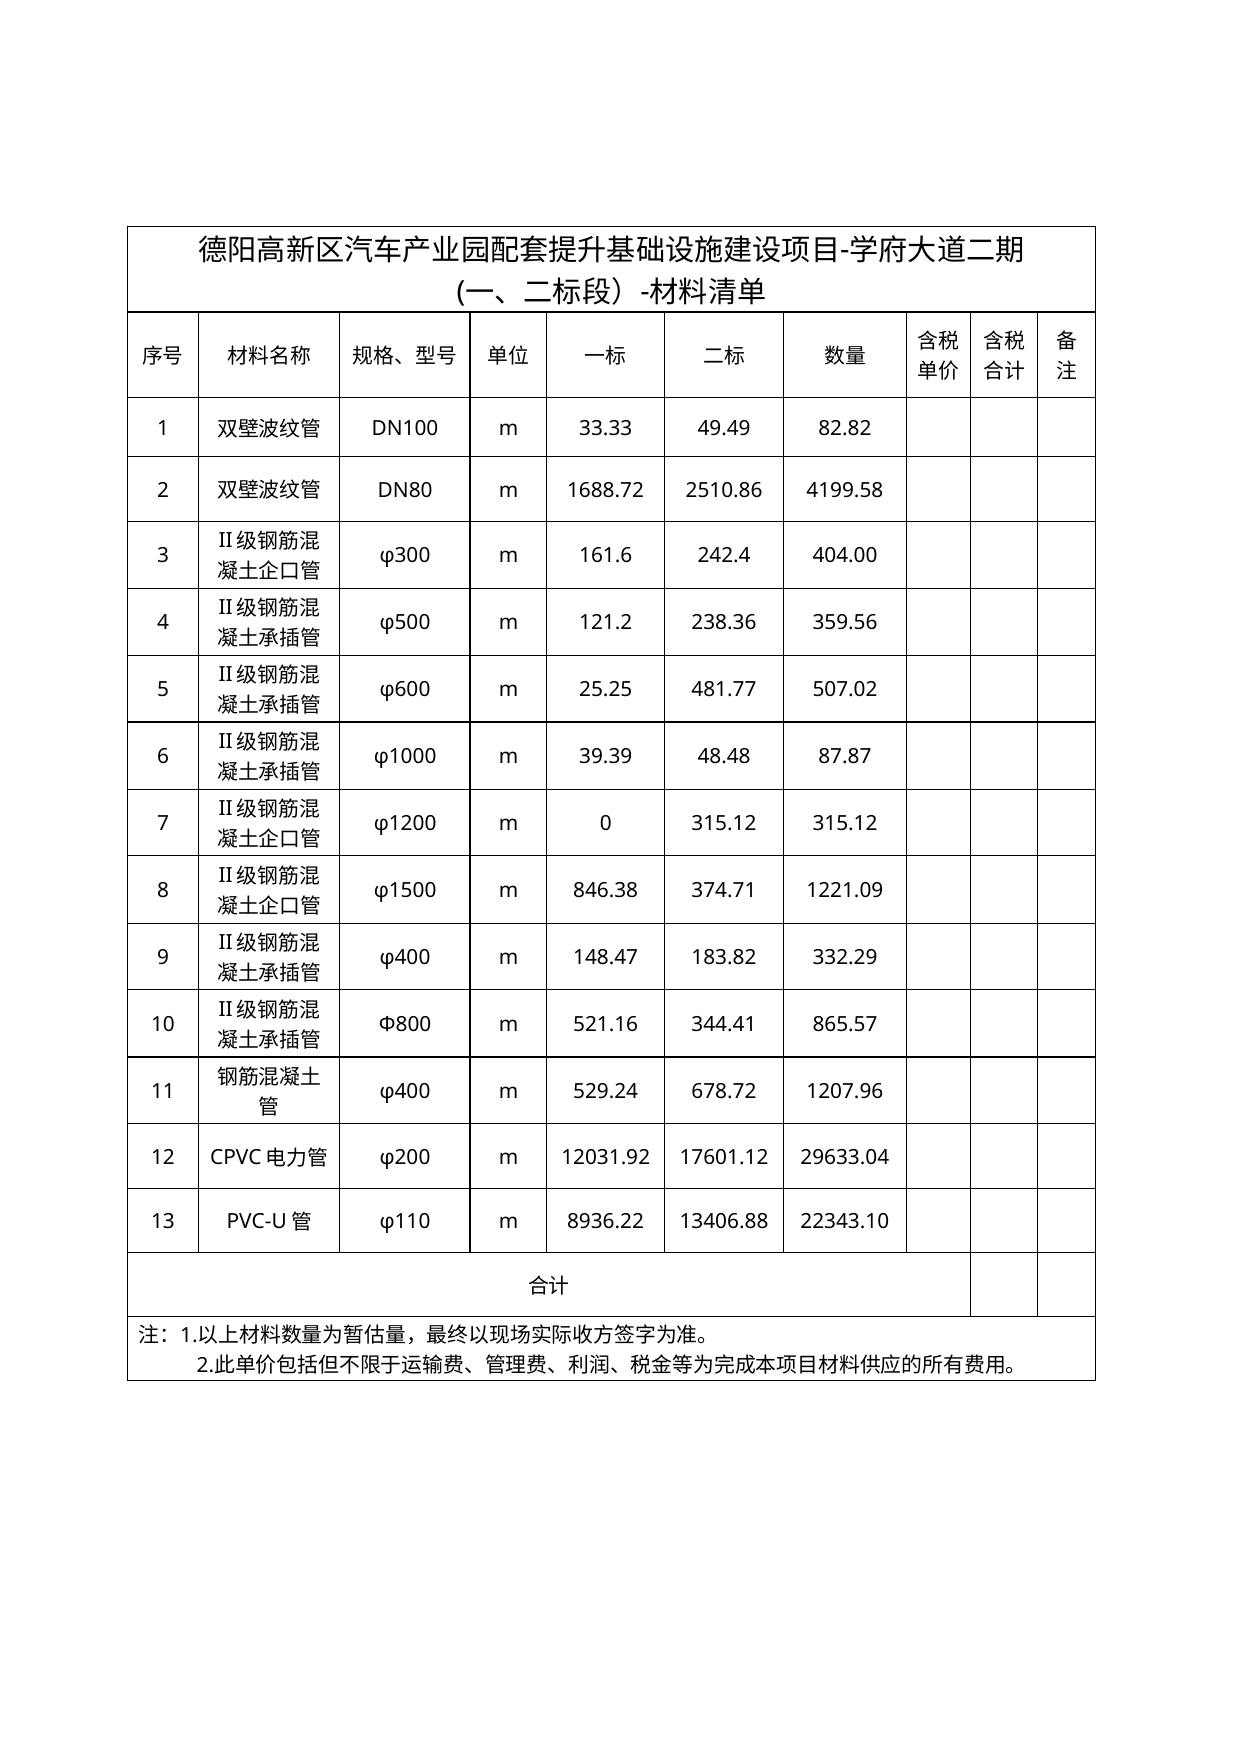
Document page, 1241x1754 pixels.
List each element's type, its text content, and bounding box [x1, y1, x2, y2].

table_cell 8 [128, 856, 198, 922]
table_cell [971, 1124, 1037, 1188]
table_cell φ300 [340, 522, 469, 587]
table_cell [971, 522, 1037, 587]
table_cell m [471, 790, 546, 855]
table_cell φ1000 [340, 723, 469, 788]
table_cell m [471, 589, 546, 654]
table_cell 315.12 [784, 790, 906, 855]
table_cell 17601.12 [665, 1124, 783, 1188]
table_cell 481.77 [665, 656, 783, 721]
table_cell II级钢筋混凝土企口管 [199, 522, 339, 587]
table_cell DN100 [340, 398, 469, 456]
table_cell [1038, 723, 1095, 788]
table_cell 29633.04 [784, 1124, 906, 1188]
table_cell 单位 [471, 313, 546, 397]
table_cell 材料名称 [199, 313, 339, 397]
table_cell 序号 [128, 313, 198, 397]
table_cell Φ800 [340, 990, 469, 1056]
table_cell [1038, 1253, 1095, 1316]
table_cell 8936.22 [547, 1189, 664, 1252]
table_cell PVC-U管 [199, 1189, 339, 1252]
table_cell m [471, 1124, 546, 1188]
table_cell m [471, 398, 546, 456]
table_cell 25.25 [547, 656, 664, 721]
table_cell [907, 723, 970, 788]
table_cell [971, 589, 1037, 654]
table_cell II级钢筋混凝土承插管 [199, 656, 339, 721]
table_cell 双壁波纹管 [199, 457, 339, 521]
table_cell m [471, 924, 546, 989]
table_cell m [471, 1189, 546, 1252]
table_cell φ200 [340, 1124, 469, 1188]
table_cell 238.36 [665, 589, 783, 654]
table_cell [971, 1189, 1037, 1252]
table_cell 374.71 [665, 856, 783, 922]
table_cell [971, 723, 1037, 788]
table_cell II级钢筋混凝土承插管 [199, 924, 339, 989]
table_cell DN80 [340, 457, 469, 521]
table_cell 846.38 [547, 856, 664, 922]
table_cell CPVC电力管 [199, 1124, 339, 1188]
table_cell 315.12 [665, 790, 783, 855]
table_cell 12 [128, 1124, 198, 1188]
table_cell φ400 [340, 1058, 469, 1123]
table_cell 161.6 [547, 522, 664, 587]
table_cell [1038, 589, 1095, 654]
table_cell 2 [128, 457, 198, 521]
table_cell [1038, 990, 1095, 1056]
table_cell [1038, 924, 1095, 989]
table_cell 含税单价 [907, 313, 970, 397]
table_cell 87.87 [784, 723, 906, 788]
table_cell m [471, 723, 546, 788]
table_cell 4 [128, 589, 198, 654]
table_cell 865.57 [784, 990, 906, 1056]
table_cell 0 [547, 790, 664, 855]
table_cell 2510.86 [665, 457, 783, 521]
table_cell m [471, 656, 546, 721]
table_cell [907, 790, 970, 855]
table_cell [907, 924, 970, 989]
table_cell [1038, 1124, 1095, 1188]
table_cell [971, 1058, 1037, 1123]
table_cell 数量 [784, 313, 906, 397]
table_cell 242.4 [665, 522, 783, 587]
table_cell 5 [128, 656, 198, 721]
table_cell [907, 1124, 970, 1188]
table_cell 48.48 [665, 723, 783, 788]
table_cell φ400 [340, 924, 469, 989]
table_cell [1038, 457, 1095, 521]
table_cell 1 [128, 398, 198, 456]
table_cell [907, 1189, 970, 1252]
table_cell [971, 856, 1037, 922]
table_cell 13406.88 [665, 1189, 783, 1252]
table_cell 183.82 [665, 924, 783, 989]
table_cell m [471, 457, 546, 521]
table_cell II级钢筋混凝土承插管 [199, 589, 339, 654]
table_cell [971, 398, 1037, 456]
table_cell 合计 [128, 1253, 970, 1316]
table_cell 含税合计 [971, 313, 1037, 397]
table_cell [907, 522, 970, 587]
table_cell II级钢筋混凝土企口管 [199, 856, 339, 922]
table_cell 359.56 [784, 589, 906, 654]
table_cell 148.47 [547, 924, 664, 989]
table_cell 一标 [547, 313, 664, 397]
table_cell φ500 [340, 589, 469, 654]
table_cell 二标 [665, 313, 783, 397]
table_cell 双壁波纹管 [199, 398, 339, 456]
table_cell 507.02 [784, 656, 906, 721]
table_cell 3 [128, 522, 198, 587]
table_cell m [471, 1058, 546, 1123]
table_cell 1221.09 [784, 856, 906, 922]
table_cell 注：1.以上材料数量为暂估量，最终以现场实际收方签字为准。 2.此单价包括但不限于运输费、管理费、利润、税金等为完成本项目材料供应的所有费用。 [128, 1317, 1095, 1380]
table_cell 39.39 [547, 723, 664, 788]
table_cell 678.72 [665, 1058, 783, 1123]
table_cell 9 [128, 924, 198, 989]
table_cell 12031.92 [547, 1124, 664, 1188]
table_cell 1688.72 [547, 457, 664, 521]
table_cell [907, 457, 970, 521]
table_cell 521.16 [547, 990, 664, 1056]
table_cell II级钢筋混凝土承插管 [199, 990, 339, 1056]
table_cell [907, 990, 970, 1056]
table_cell φ110 [340, 1189, 469, 1252]
table_cell [1038, 398, 1095, 456]
table_cell [971, 990, 1037, 1056]
table_cell m [471, 990, 546, 1056]
table_cell [1038, 856, 1095, 922]
table_cell [907, 1058, 970, 1123]
table_cell 33.33 [547, 398, 664, 456]
table_cell 13 [128, 1189, 198, 1252]
table_cell 1207.96 [784, 1058, 906, 1123]
table_cell [1038, 522, 1095, 587]
table_cell II级钢筋混凝土企口管 [199, 790, 339, 855]
table_cell [907, 589, 970, 654]
table_cell 备注 [1038, 313, 1095, 397]
table_cell 82.82 [784, 398, 906, 456]
table_cell 规格、型号 [340, 313, 469, 397]
table_cell [1038, 1189, 1095, 1252]
table_cell m [471, 856, 546, 922]
table_cell φ600 [340, 656, 469, 721]
table_cell [1038, 1058, 1095, 1123]
table_cell [971, 457, 1037, 521]
table_cell φ1500 [340, 856, 469, 922]
table_cell 4199.58 [784, 457, 906, 521]
table_cell [907, 656, 970, 721]
table_cell 10 [128, 990, 198, 1056]
table_cell [971, 656, 1037, 721]
table_cell [907, 398, 970, 456]
table_cell 344.41 [665, 990, 783, 1056]
table_cell 404.00 [784, 522, 906, 587]
table_cell 钢筋混凝土管 [199, 1058, 339, 1123]
table_cell 11 [128, 1058, 198, 1123]
table_cell [971, 790, 1037, 855]
table_cell [971, 924, 1037, 989]
table_cell φ1200 [340, 790, 469, 855]
table_cell 22343.10 [784, 1189, 906, 1252]
table_cell [1038, 656, 1095, 721]
table_header 德阳高新区汽车产业园配套提升基础设施建设项目-学府大道二期 (一、二标段）-材料清单 [128, 227, 1095, 311]
table_cell 49.49 [665, 398, 783, 456]
table_cell II级钢筋混凝土承插管 [199, 723, 339, 788]
table_cell [907, 856, 970, 922]
table_cell 6 [128, 723, 198, 788]
table_cell [971, 1253, 1037, 1316]
table_cell 332.29 [784, 924, 906, 989]
table_cell 121.2 [547, 589, 664, 654]
table_cell 529.24 [547, 1058, 664, 1123]
table_cell m [471, 522, 546, 587]
table_cell [1038, 790, 1095, 855]
table_cell 7 [128, 790, 198, 855]
